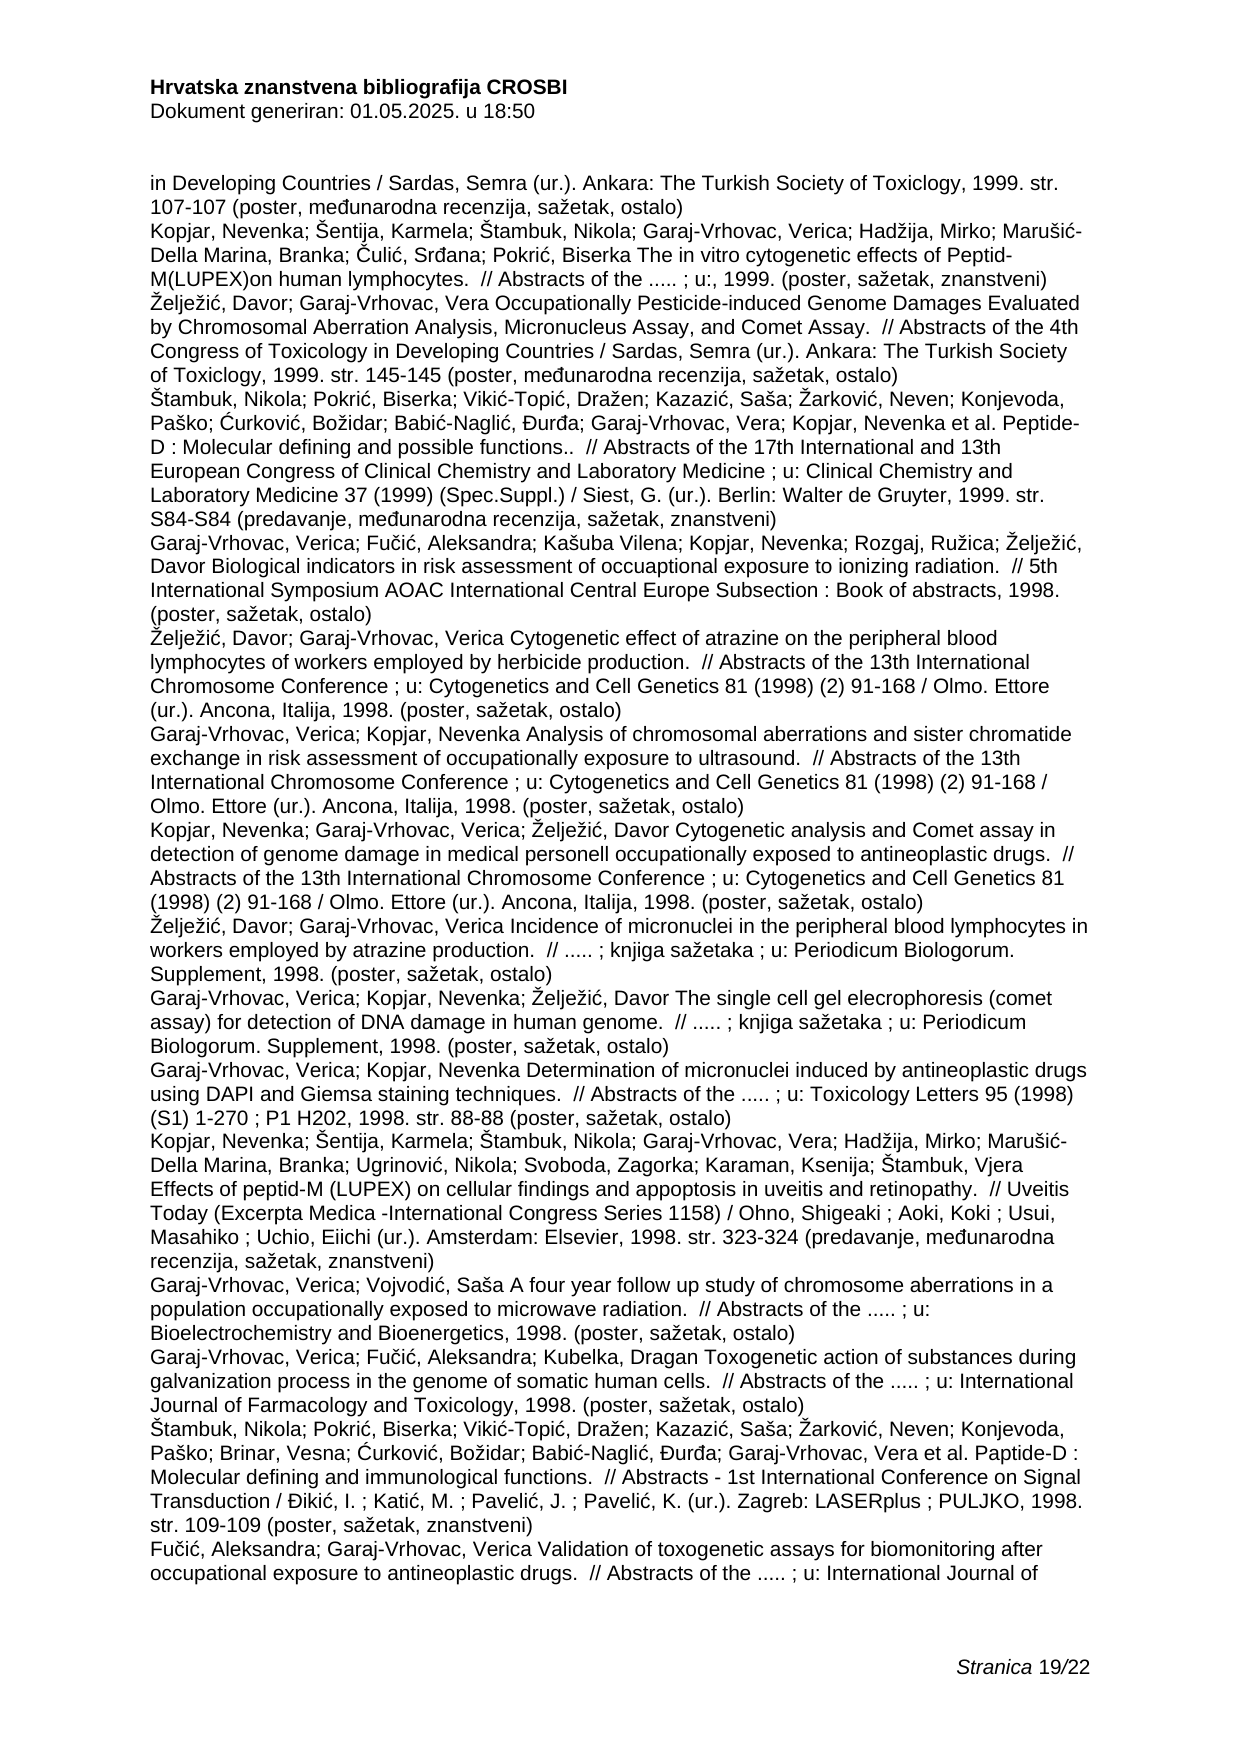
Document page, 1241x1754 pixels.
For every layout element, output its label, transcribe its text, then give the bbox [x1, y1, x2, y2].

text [150, 1537, 1090, 1584]
text Garaj-Vrhovac, Verica; Vojvodić, Saša [150, 1273, 1090, 1345]
text Kopjar, Nevenka; Šentija, Karmela; Štambuk, Nikola; Garaj-Vrhovac, Vera; Hadžija, Mirko; Marušić-Della Marina, Branka; Ugrinović, Nikola; Svoboda, Zagorka; Karaman, Ksenija; Štambuk, Vjera [150, 1129, 1090, 1273]
text Garaj-Vrhovac, Verica; Fučić, Aleksandra; Kašuba Vilena; Kopjar, Nevenka; Rozgaj, Ružica; Želježić, Davor [150, 530, 1090, 626]
text Kopjar, Nevenka; Šentija, Karmela; Štambuk, Nikola; Garaj-Vrhovac, Verica; Hadžija, Mirko; Marušić-Della Marina, Branka; Čulić, Srđana; Pokrić, Biserka [150, 219, 1090, 291]
text Želježić, Davor; Garaj-Vrhovac, Verica [150, 626, 1090, 722]
text Kopjar, Nevenka; Garaj-Vrhovac, Verica; Želježić, Davor [150, 818, 1090, 914]
text Želježić, Davor; Garaj-Vrhovac, Verica [150, 914, 1090, 986]
text Garaj-Vrhovac, Verica; Kopjar, Nevenka; Želježić, Davor [150, 986, 1090, 1057]
text Štambuk, Nikola; Pokrić, Biserka; Vikić-Topić, Dražen; Kazazić, Saša; Žarković, Neven; Konjevoda, Paško; Brinar, Vesna; Ćurković, Božidar; Babić-Naglić, Đurđa; Garaj-Vrhovac, Vera et al. [150, 1417, 1090, 1537]
text Želježić, Davor; Garaj-Vrhovac, Vera [150, 291, 1090, 387]
text Garaj-Vrhovac, Verica; Fučić, Aleksandra; Kubelka, Dragan [150, 1345, 1090, 1417]
text Garaj-Vrhovac, Verica; Kopjar, Nevenka [150, 1057, 1090, 1129]
text Garaj-Vrhovac, Verica; Kopjar, Nevenka [150, 722, 1090, 818]
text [150, 171, 1090, 219]
text Štambuk, Nikola; Pokrić, Biserka; Vikić-Topić, Dražen; Kazazić, Saša; Žarković, Neven; Konjevoda, Paško; Ćurković, Božidar; Babić-Naglić, Đurđa; Garaj-Vrhovac, Vera; Kopjar, Nevenka et al. [150, 387, 1090, 530]
